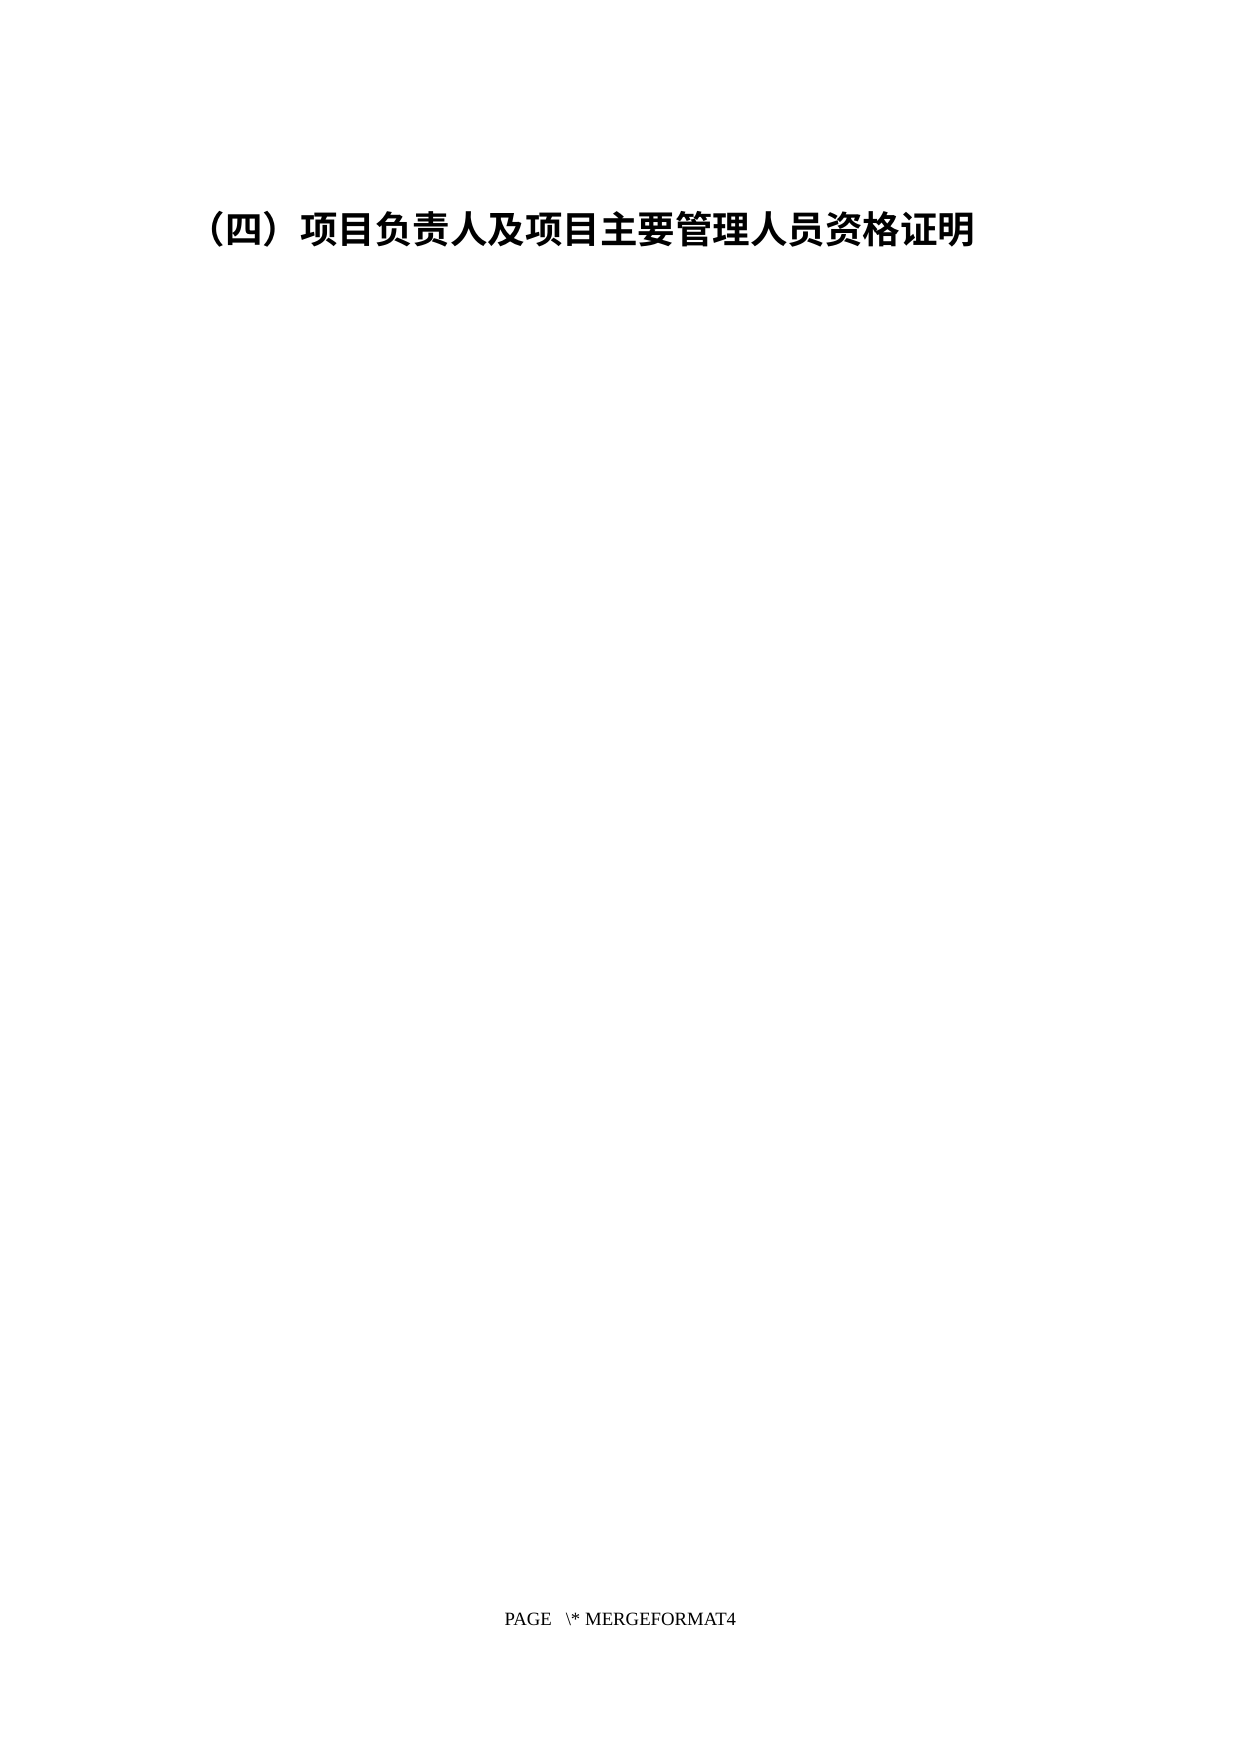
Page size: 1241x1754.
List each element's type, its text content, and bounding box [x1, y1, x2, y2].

list 项目负责人及项目主要管理人员资格证明 [187, 194, 1053, 259]
